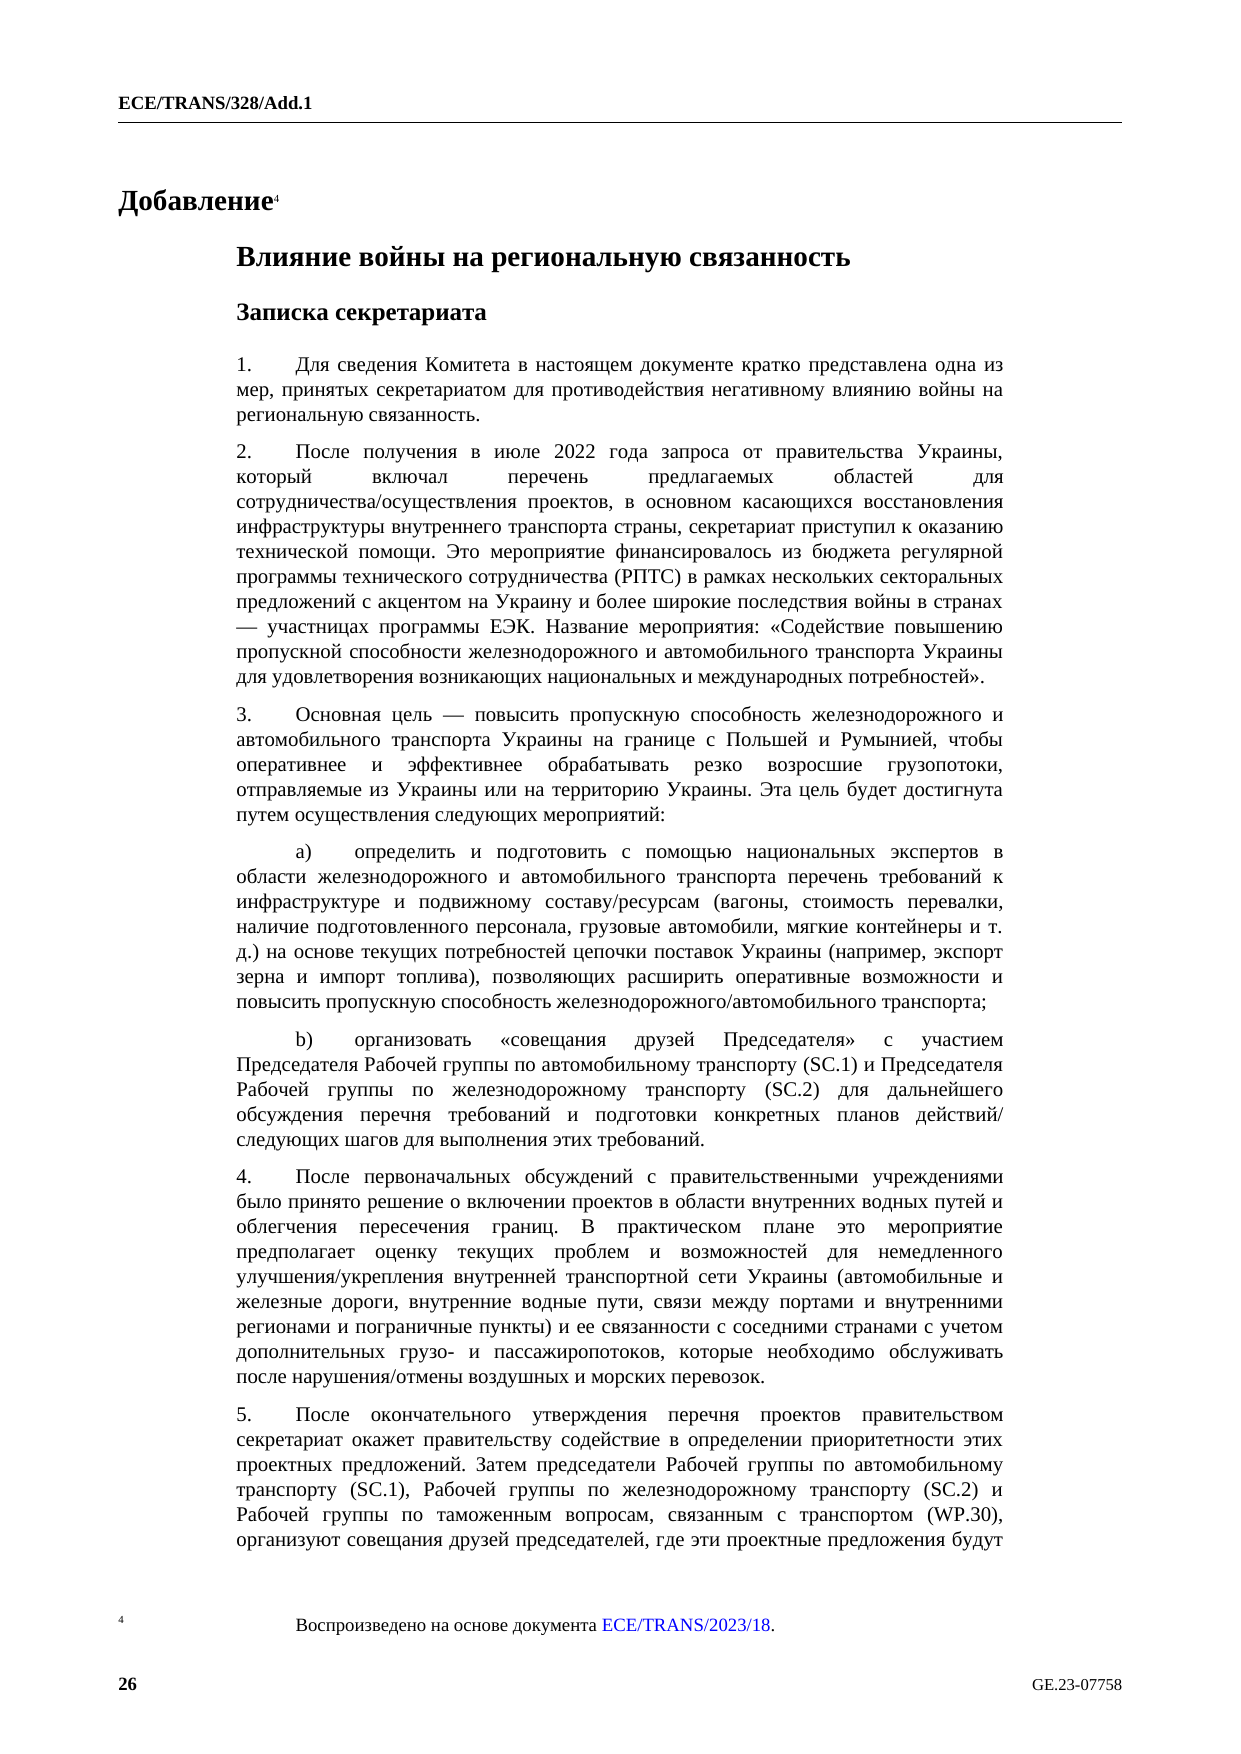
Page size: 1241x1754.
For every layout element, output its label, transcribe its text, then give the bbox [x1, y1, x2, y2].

text 1. Для сведения Комитета в настоящем документе кратко представлена одна из мер, принятых секретариатом для противодействия негативному влиянию войны на региональную связанность. [236, 351, 1004, 426]
text Записка секретариата [118, 298, 1004, 326]
text Добавление [118, 185, 1004, 216]
text 4. После первоначальных обсуждений с правительственными учреждениями было принято решение о включении проектов в области внутренних водных путей и облегчения пересечения границ. В практическом плане это мероприятие предполагает оценку текущих проблем и возможностей для немедленного улучшения/укрепления внутренней транспортной сети Украины (автомобильные и железные дороги, внутренние водные пути, связи между портами и внутренними регионами и пограничные пункты) и ее связанности с соседними странами с учетом дополнительных грузо- и пассажиропотоков, которые необходимо обслуживать после нарушения/отмены воздушных и морских перевозок. [236, 1163, 1004, 1388]
text b) организовать «совещания друзей Председателя» с участием Председателя Рабочей группы по автомобильному транспорту (SC.1) и Председателя Рабочей группы по железнодорожному транспорту (SC.2) для дальнейшего обсуждения перечня требований и подготовки конкретных планов действий/ следующих шагов для выполнения этих требований. [236, 1026, 1004, 1151]
text 3. Основная цель — повысить пропускную способность железнодорожного и автомобильного транспорта Украины на границе с Польшей и Румынией, чтобы оперативнее и эффективнее обрабатывать резко возросшие грузопотоки, отправляемые из Украины или на территорию Украины. Эта цель будет достигнута путем осуществления следующих мероприятий: [236, 701, 1004, 826]
text a) определить и подготовить с помощью национальных экспертов в области железнодорожного и автомобильного транспорта перечень требований к инфраструктуре и подвижному составу/ресурсам (вагоны, стоимость перевалки, наличие подготовленного персонала, грузовые автомобили, мягкие контейнеры и т. д.) на основе текущих потребностей цепочки поставок Украины (например, экспорт зерна и импорт топлива), позволяющих расширить оперативные возможности и повысить пропускную способность железнодорожного/автомобильного транспорта; [236, 838, 1004, 1013]
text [236, 1401, 1004, 1551]
text 2. После получения в июле 2022 года запроса от правительства Украины, который включал перечень предлагаемых областей для сотрудничества/осуществления проектов, в основном касающихся восстановления инфраструктуры внутреннего транспорта страны, секретариат приступил к оказанию технической помощи. Это мероприятие финансировалось из бюджета регулярной программы технического сотрудничества (РПТС) в рамках нескольких секторальных предложений с акцентом на Украину и более широкие последствия войны в странах — участницах программы ЕЭК. Название мероприятия: «Содействие повышению пропускной способности железнодорожного и автомобильного транспорта Украины для удовлетворения возникающих национальных и международных потребностей». [236, 438, 1004, 688]
text Влияние войны на региональную связанность [118, 241, 1004, 273]
